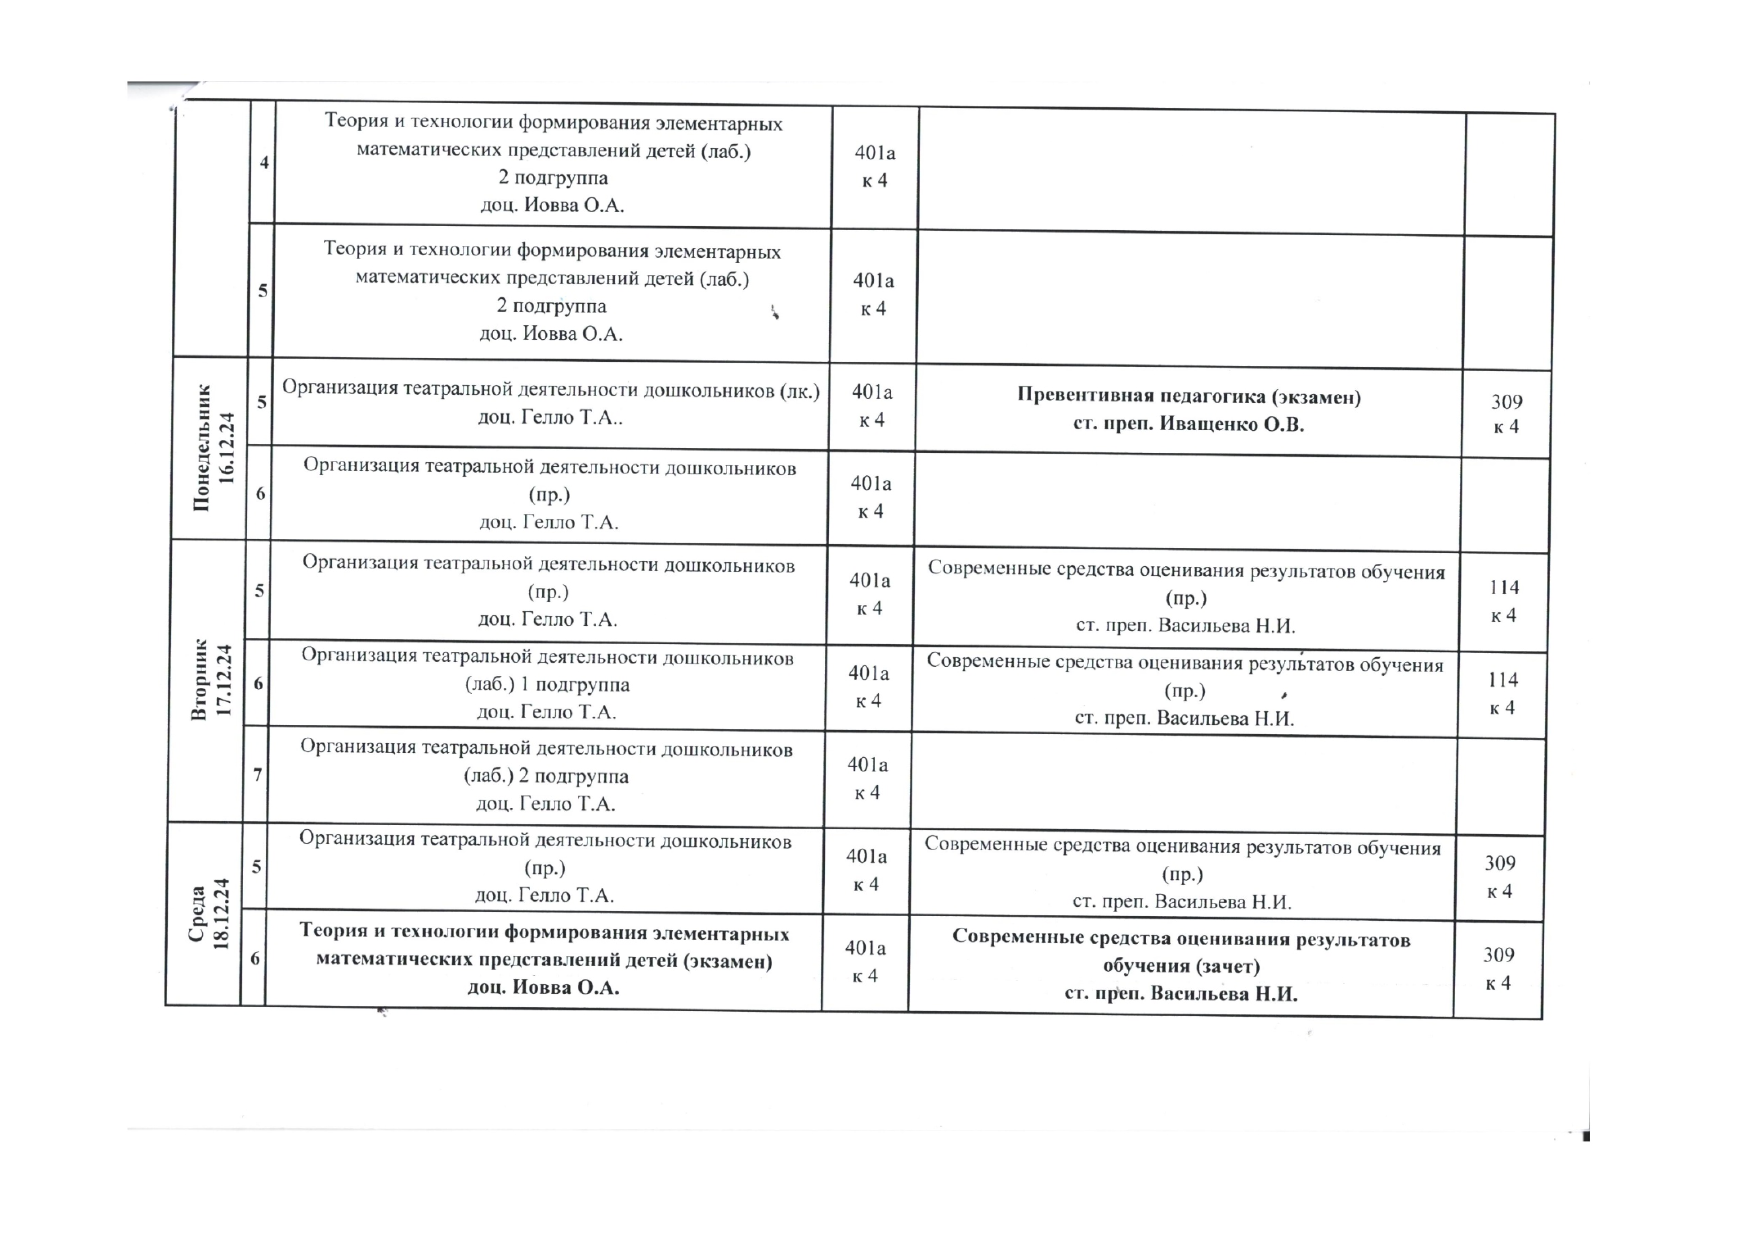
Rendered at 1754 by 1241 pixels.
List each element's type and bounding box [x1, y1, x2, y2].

picture [121, 75, 1595, 1147]
